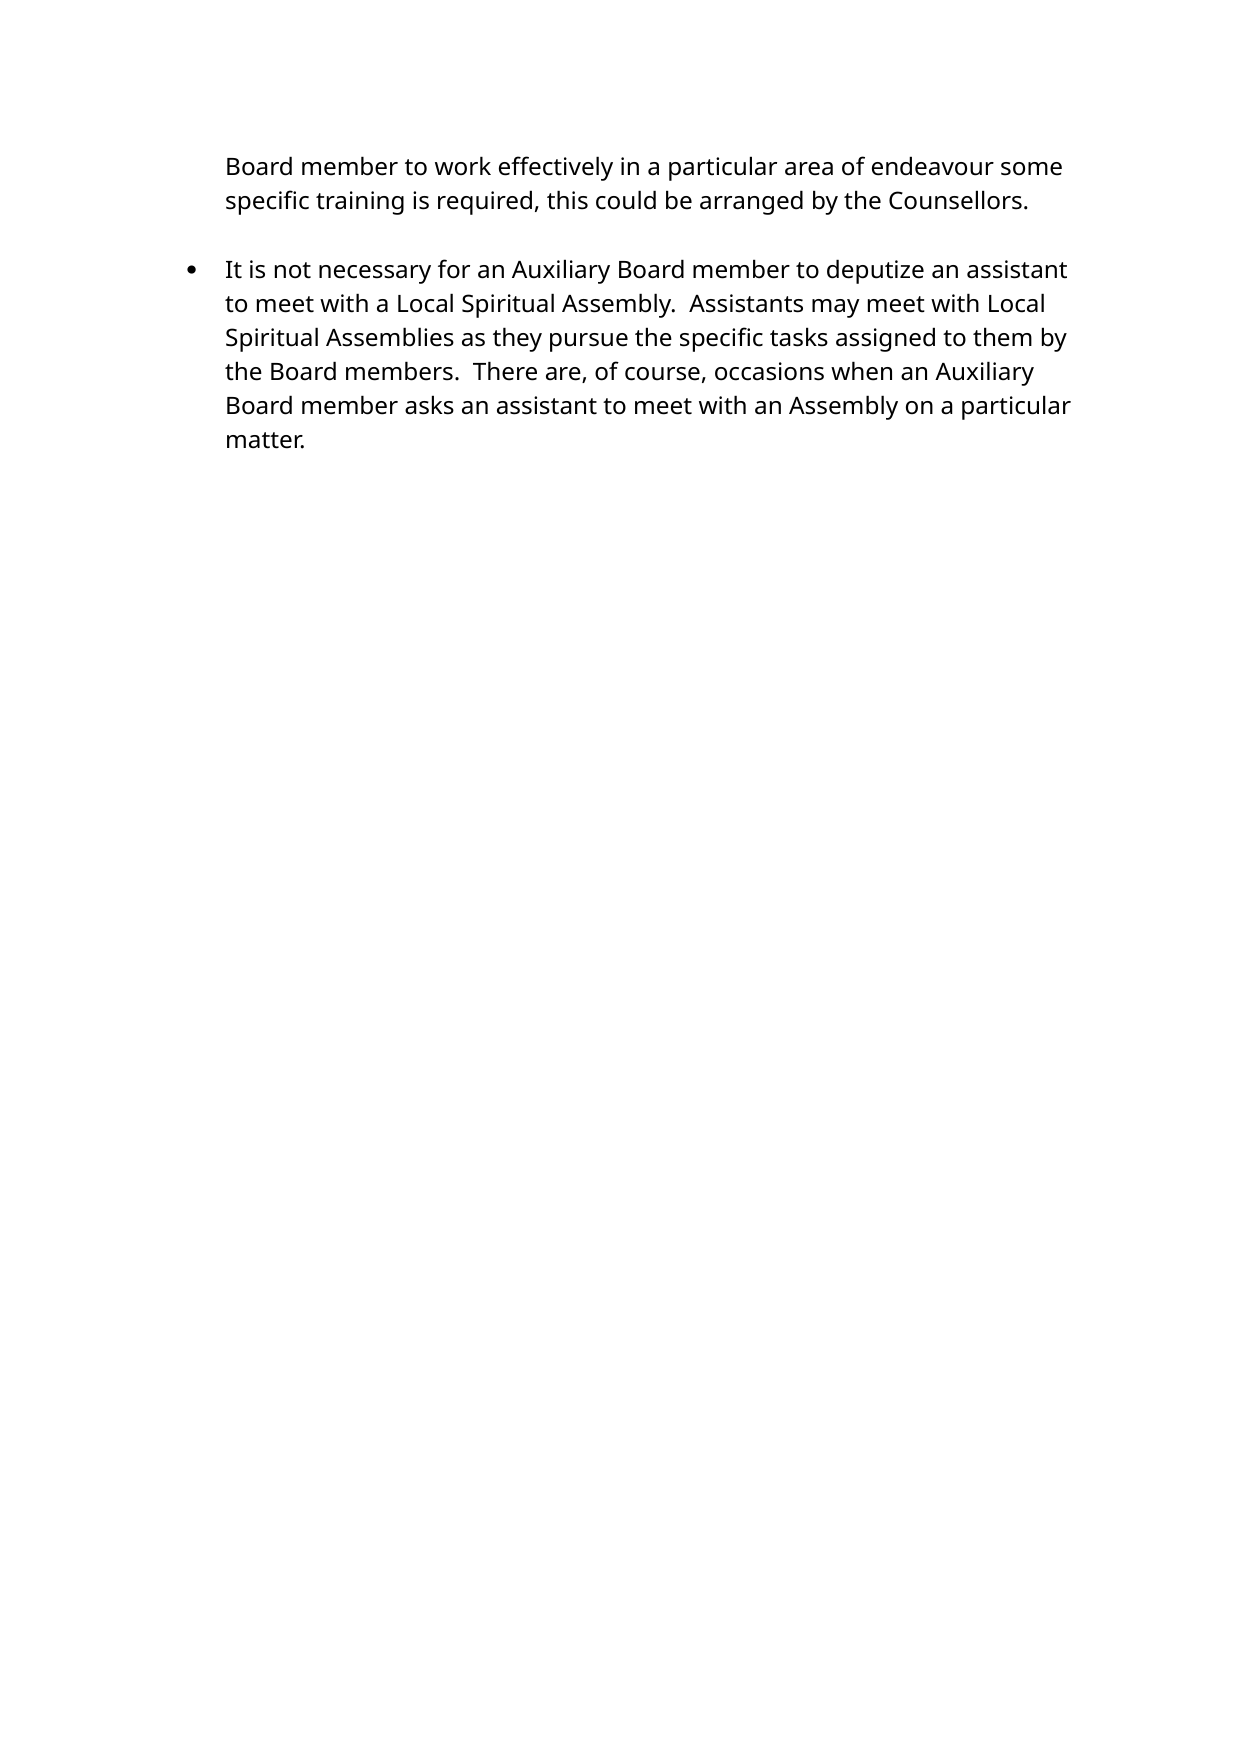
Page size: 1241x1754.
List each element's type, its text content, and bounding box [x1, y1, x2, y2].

list It is not necessary for an Auxiliary Board member to deputize an assistant to meet with a Local Spiritual Assembly. Assistants may meet with Local Spiritual Assemblies as they pursue the specific tasks assigned to them by the Board members. There are, of course, occasions when an Auxiliary Board member asks an assistant to meet with an Assembly on a particular matter. [187, 252, 1090, 456]
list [187, 150, 1090, 217]
